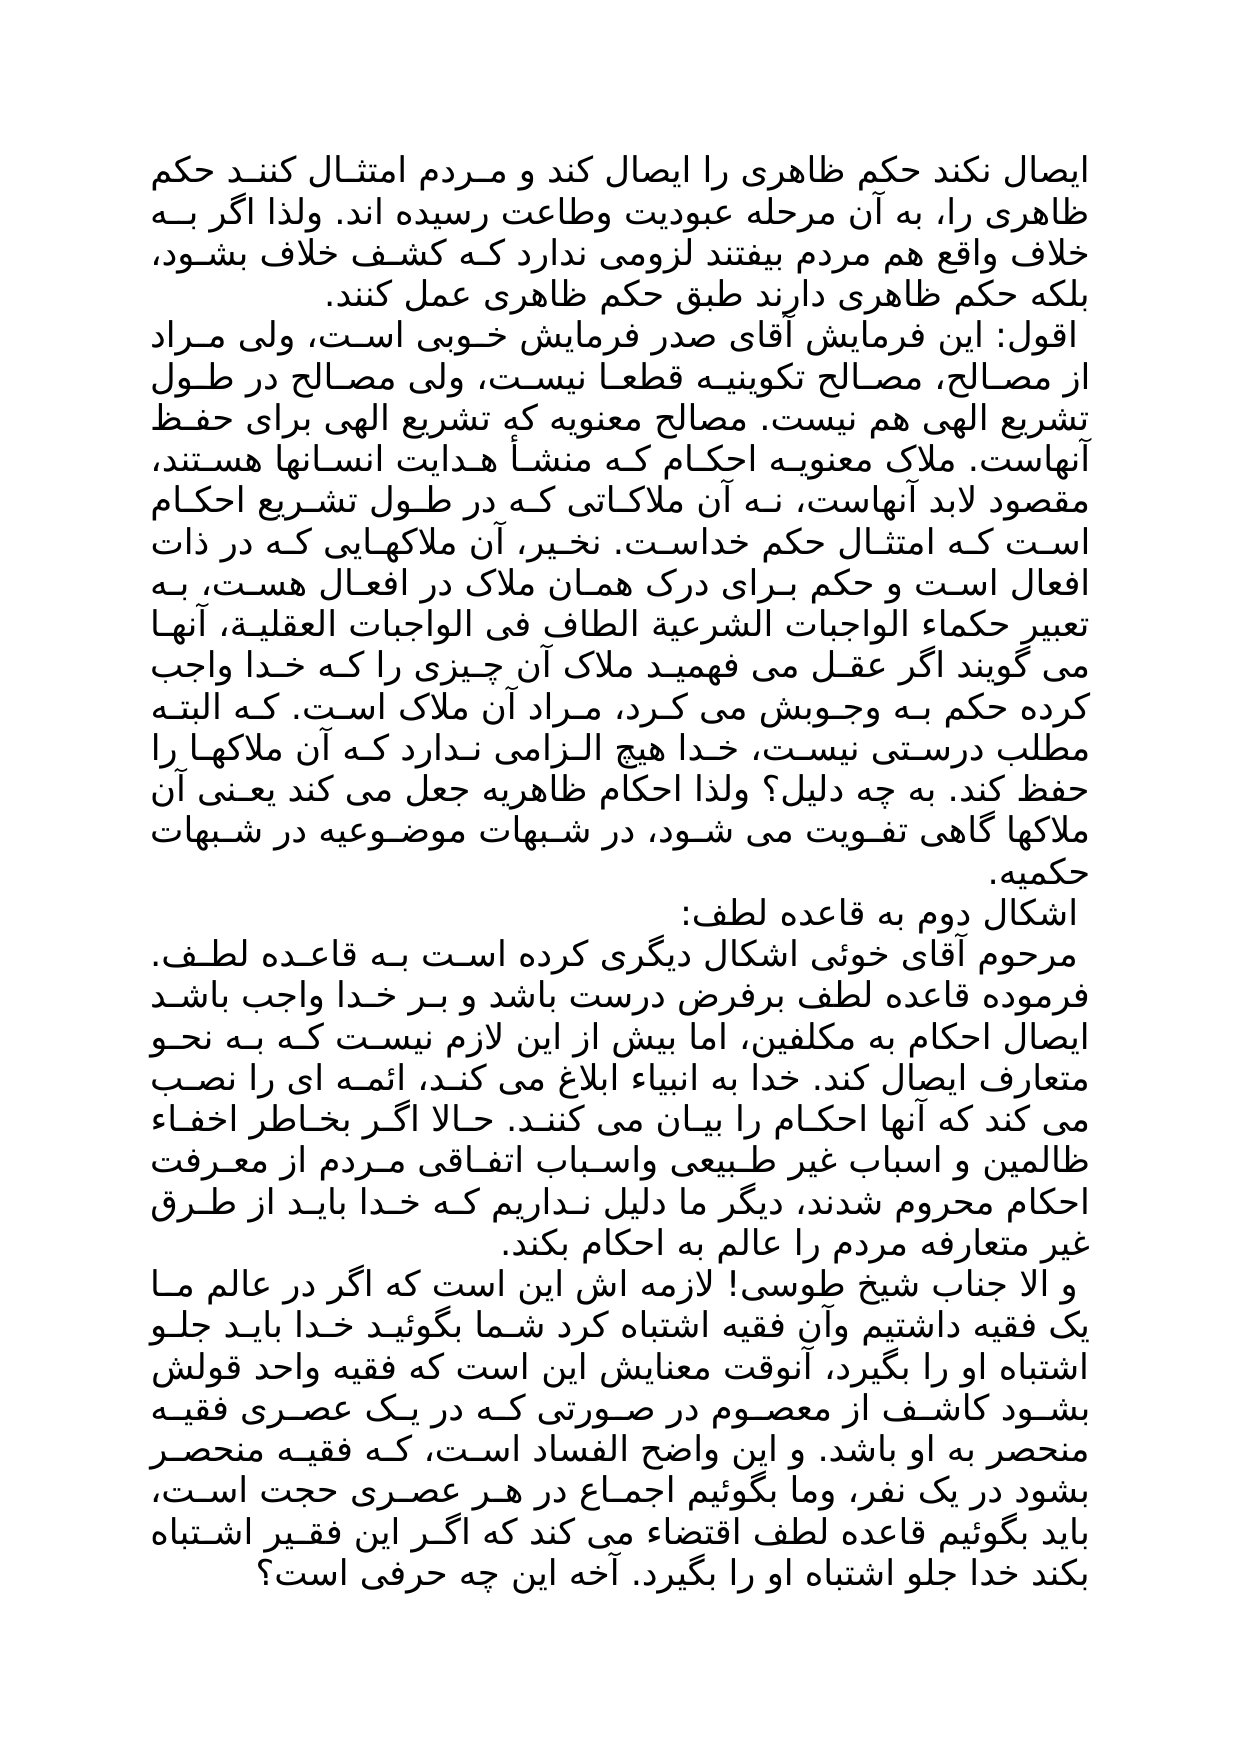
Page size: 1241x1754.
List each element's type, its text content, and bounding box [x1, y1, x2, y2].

text و الا جناب شیخ طوسی! لازمه اش این است که اگر در عالم ما یک فقیه داشتیم وآن فقیه اشتباه کرد شما بگوئید خدا باید جلو اشتباه او را بگیرد، آنوقت معنایش این است که فقیه واحد قولش بشود کاشف از معصوم در صورتی که در یک عصری فقیه منحصر به او باشد. و این واضح الفساد است، که فقیه منحصر بشود در یک نفر، وما بگوئیم اجماع در هر عصری حجت است، باید بگوئیم قاعده لطف اقتضاء می کند که اگر این فقیر اشتباه بکند خدا جلو اشتباه او را بگیرد. آخه این چه حرفی است؟ [150, 1264, 1090, 1594]
text مرحوم آقای خوئی اشکال دیگری کرده است به قاعده لطف. فرموده قاعده لطف برفرض درست باشد و بر خدا واجب باشد ایصال احکام به مکلفین، اما بیش از این لازم نیست که به نحو متعارف ایصال کند. خدا به انبیاء ابلاغ می کند، ائمه ای را نصب می کند که آنها احکام را بیان می کنند. حالا اگر بخاطر اخفاء ظالمین و اسباب غیر طبیعی واسباب اتفاقی مردم از معرفت احکام محروم شدند، دیگر ما دلیل نداریم که خدا باید از طرق غیر متعارفه مردم را عالم به احکام بکند. [150, 934, 1090, 1264]
text اشکال دوم به قاعده لطف: [150, 892, 1090, 934]
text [150, 150, 1090, 315]
text اقول: این فرمایش آقای صدر فرمایش خوبی است، ولی مراد از مصالح، مصالح تکوینیه قطعا نیست، ولی مصالح در طول تشریع الهی هم نیست. مصالح معنویه که تشریع الهی برای حفظ آنهاست. ملاک معنویه احکام که منشأ هدایت انسانها هستند، مقصود لابد آنهاست، نه آن ملاکاتی که در طول تشریع احکام است که امتثال حکم خداست. نخیر، آن ملاکهایی که در ذات افعال است و حکم برای درک همان ملاک در افعال هست، به تعبیر حکماء الواجبات الشرعیة الطاف فی الواجبات العقلیة، آنها می گویند اگر عقل می فهمید ملاک آن چیزی را که خدا واجب کرده حکم به وجوبش می کرد، مراد آن ملاک است. که البته مطلب درستی نیست، خدا هیچ الزامی ندارد که آن ملاکها را حفظ کند. به چه دلیل؟ ولذا احکام ظاهریه جعل می کند یعنی آن ملاکها گاهی تفویت می شود، در شبهات موضوعیه در شبهات حکمیه. [150, 315, 1090, 892]
